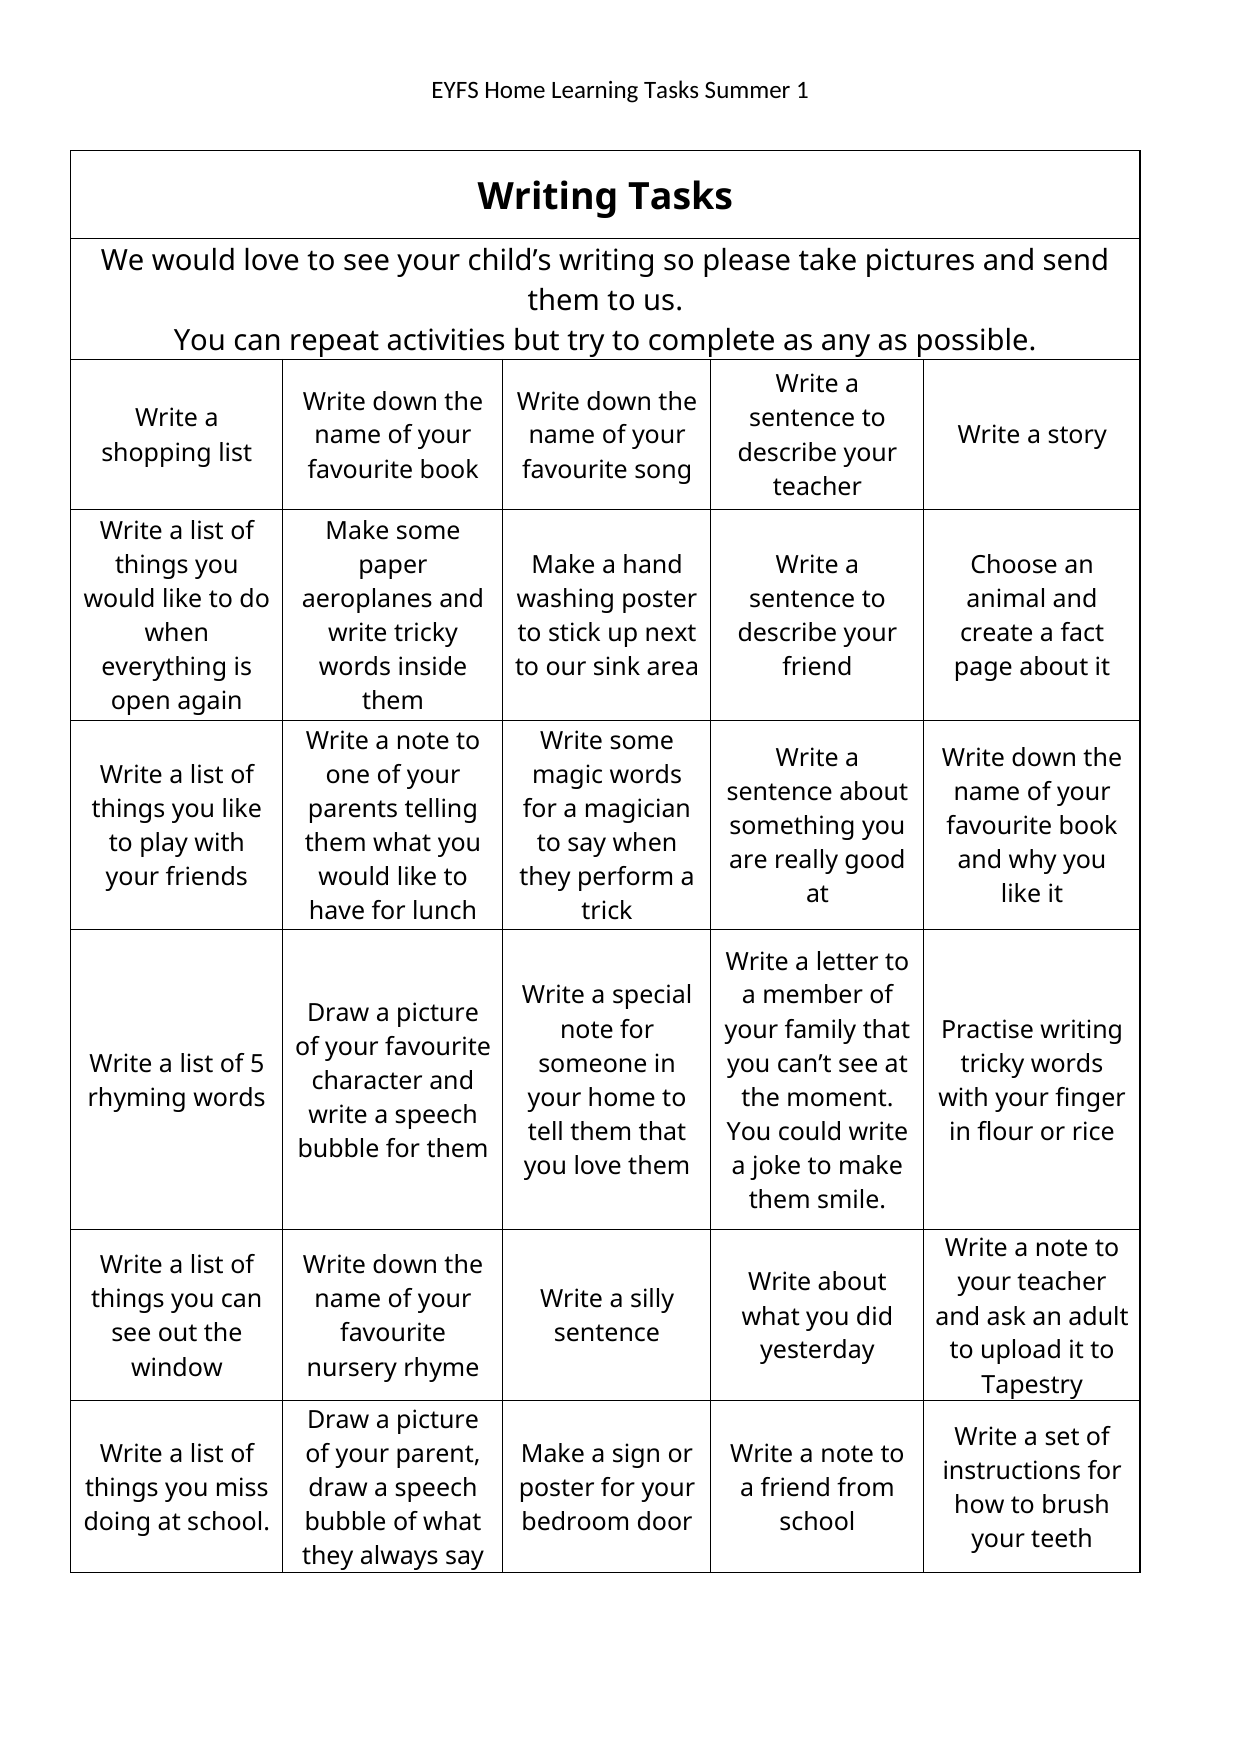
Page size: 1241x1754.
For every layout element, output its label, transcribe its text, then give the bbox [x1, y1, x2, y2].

table_cell Practise writing tricky words with your finger in flour or rice [924, 930, 1139, 1229]
table_cell Write a list of things you like to play with your friends [71, 721, 282, 929]
table_cell Write a story [924, 360, 1139, 509]
table_cell Write down the name of your favourite song [503, 360, 710, 509]
table_cell Write a note to a friend from school [711, 1401, 923, 1572]
table_cell Write a note to your teacher and ask an adult to upload it to Tapestry [924, 1230, 1139, 1400]
table_cell Write a list of things you would like to do when everything is open again [71, 510, 282, 719]
table_cell Draw a picture of your parent, draw a speech bubble of what they always say [283, 1401, 502, 1572]
table_cell Write a shopping list [71, 360, 282, 509]
table_cell We would love to see your child’s writing so please take pictures and send them to us. You can repeat activities but try to complete as any as possible. [71, 239, 1139, 359]
table_cell Write a set of instructions for how to brush your teeth [924, 1401, 1139, 1572]
table_cell Write a list of things you miss doing at school. [71, 1401, 282, 1572]
table_cell Write a letter to a member of your family that you can’t see at the moment. You could write a joke to make them smile. [711, 930, 923, 1229]
table_cell Write some magic words for a magician to say when they perform a trick [503, 721, 710, 929]
table_cell Write a note to one of your parents telling them what you would like to have for lunch [283, 721, 502, 929]
table_cell Write a silly sentence [503, 1230, 710, 1400]
table_cell Write down the name of your favourite nursery rhyme [283, 1230, 502, 1400]
table_header Writing Tasks [71, 151, 1139, 238]
table_cell Write down the name of your favourite book and why you like it [924, 721, 1139, 929]
table_cell Write a special note for someone in your home to tell them that you love them [503, 930, 710, 1229]
table_cell Write a sentence about something you are really good at [711, 721, 923, 929]
table_cell Choose an animal and create a fact page about it [924, 510, 1139, 719]
table_cell Make some paper aeroplanes and write tricky words inside them [283, 510, 502, 719]
table_cell Write a sentence to describe your teacher [711, 360, 923, 509]
table_cell Write down the name of your favourite book [283, 360, 502, 509]
table_cell Draw a picture of your favourite character and write a speech bubble for them [283, 930, 502, 1229]
table_cell Write a list of 5 rhyming words [71, 930, 282, 1229]
table_cell Write about what you did yesterday [711, 1230, 923, 1400]
table_cell Write a sentence to describe your friend [711, 510, 923, 719]
table_cell Make a sign or poster for your bedroom door [503, 1401, 710, 1572]
table_cell Write a list of things you can see out the window [71, 1230, 282, 1400]
table_cell Make a hand washing poster to stick up next to our sink area [503, 510, 710, 719]
